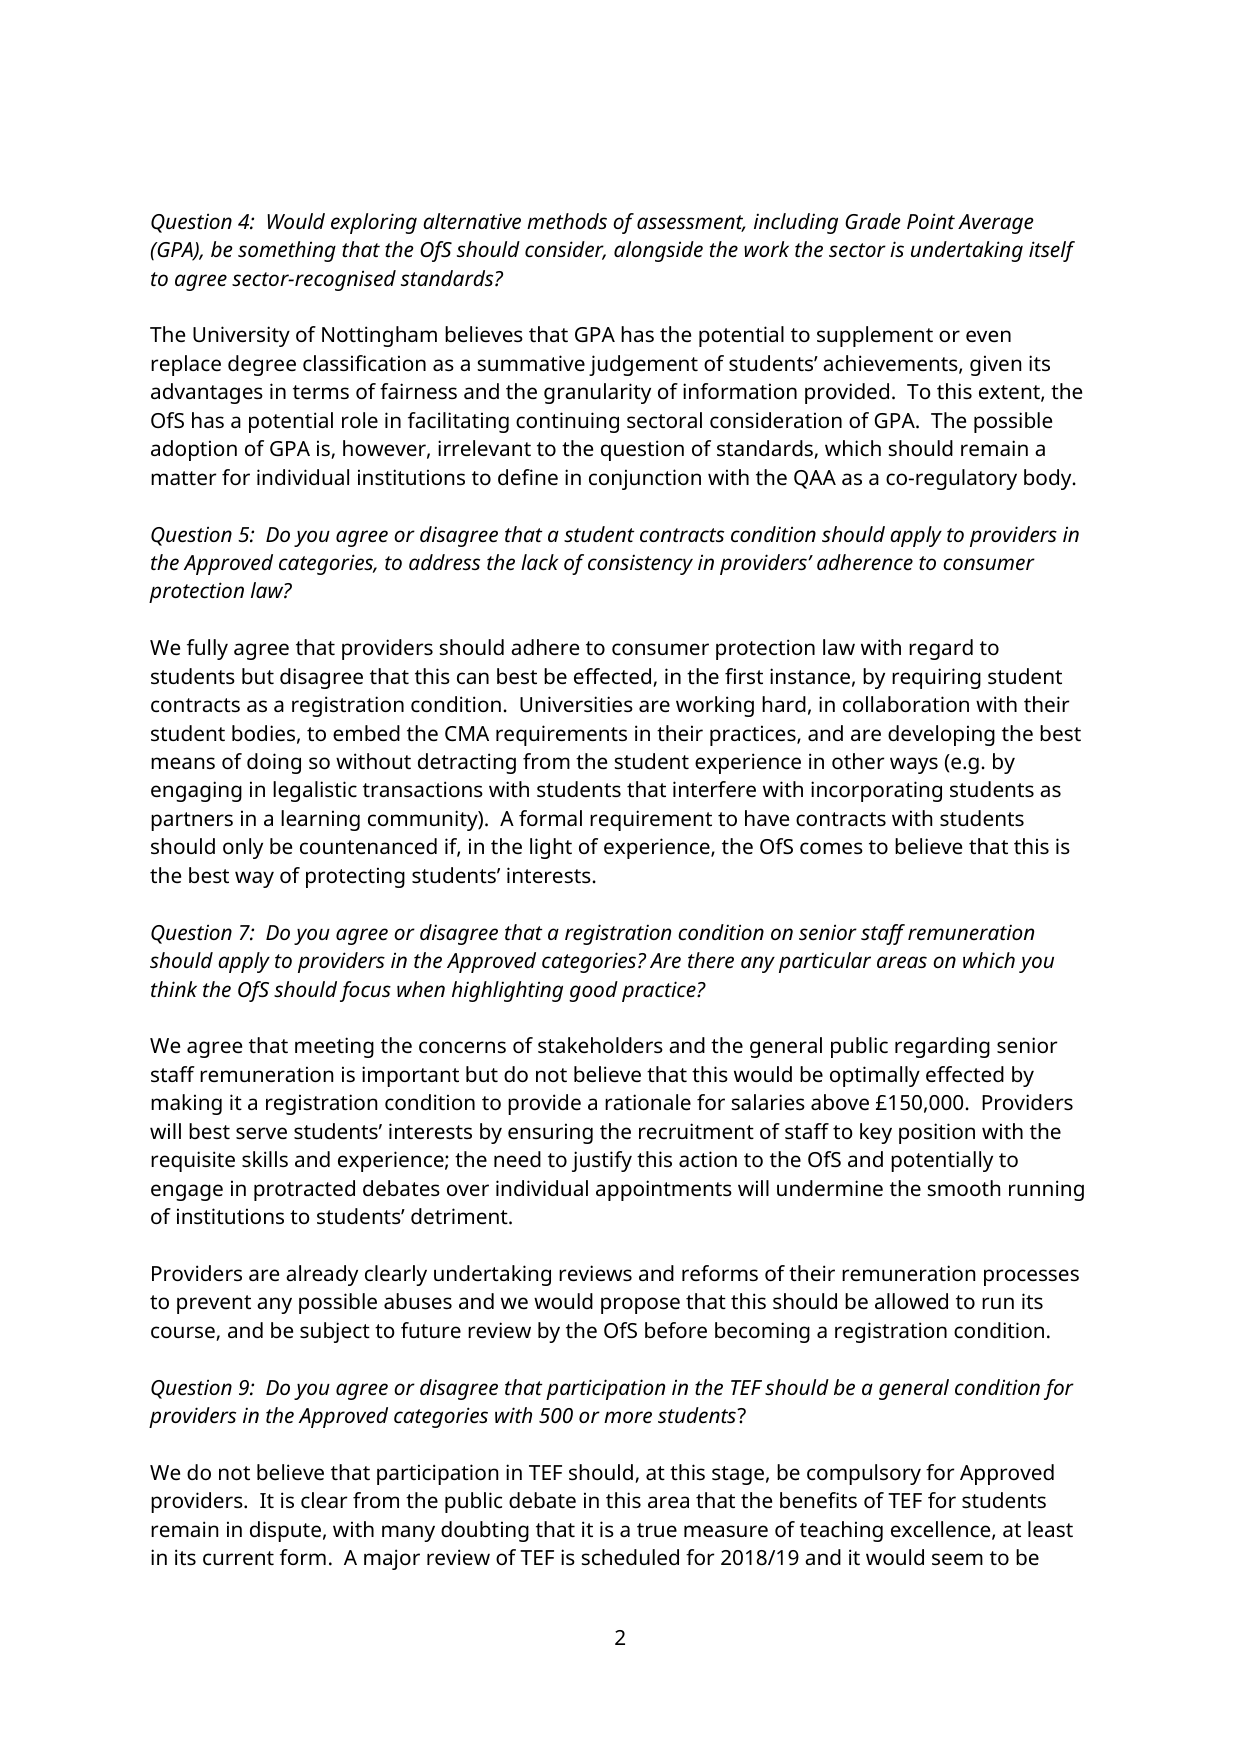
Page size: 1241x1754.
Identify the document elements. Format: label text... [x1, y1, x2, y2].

text Question 7: Do you agree or disagree that a registration condition on senior staff remuneration should apply to providers in the Approved categories? Are there any particular areas on which you think the OfS should focus when highlighting good practice? [150, 918, 1090, 1003]
text We agree that meeting the concerns of stakeholders and the general public regarding senior staff remuneration is important but do not believe that this would be optimally effected by making it a registration condition to provide a rationale for salaries above £150,000. Providers will best serve students’ interests by ensuring the recruitment of staff to key position with the requisite skills and experience; the need to justify this action to the OfS and potentially to engage in protracted debates over individual appointments will undermine the smooth running of institutions to students’ detriment. [150, 1032, 1090, 1231]
text Question 9: Do you agree or disagree that participation in the TEF should be a general condition for providers in the Approved categories with 500 or more students? [150, 1373, 1090, 1430]
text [150, 1458, 1090, 1572]
text Question 5: Do you agree or disagree that a student contracts condition should apply to providers in the Approved categories, to address the lack of consistency in providers’ adherence to consumer protection law? [150, 520, 1090, 605]
text Question 4: Would exploring alternative methods of assessment, including Grade Point Average (GPA), be something that the OfS should consider, alongside the work the sector is undertaking itself to agree sector-recognised standards? [150, 207, 1090, 292]
text Providers are already clearly undertaking reviews and reforms of their remuneration processes to prevent any possible abuses and we would propose that this should be allowed to run its course, and be subject to future review by the OfS before becoming a registration condition. [150, 1259, 1090, 1344]
text The University of Nottingham believes that GPA has the potential to supplement or even replace degree classification as a summative judgement of students’ achievements, given its advantages in terms of fairness and the granularity of information provided. To this extent, the OfS has a potential role in facilitating continuing sectoral consideration of GPA. The possible adoption of GPA is, however, irrelevant to the question of standards, which should remain a matter for individual institutions to define in conjunction with the QAA as a co-regulatory body. [150, 321, 1090, 491]
text We fully agree that providers should adhere to consumer protection law with regard to students but disagree that this can best be effected, in the first instance, by requiring student contracts as a registration condition. Universities are working hard, in collaboration with their student bodies, to embed the CMA requirements in their practices, and are developing the best means of doing so without detracting from the student experience in other ways (e.g. by engaging in legalistic transactions with students that interfere with incorporating students as partners in a learning community). A formal requirement to have contracts with students should only be countenanced if, in the light of experience, the OfS comes to believe that this is the best way of protecting students’ interests. [150, 633, 1090, 889]
